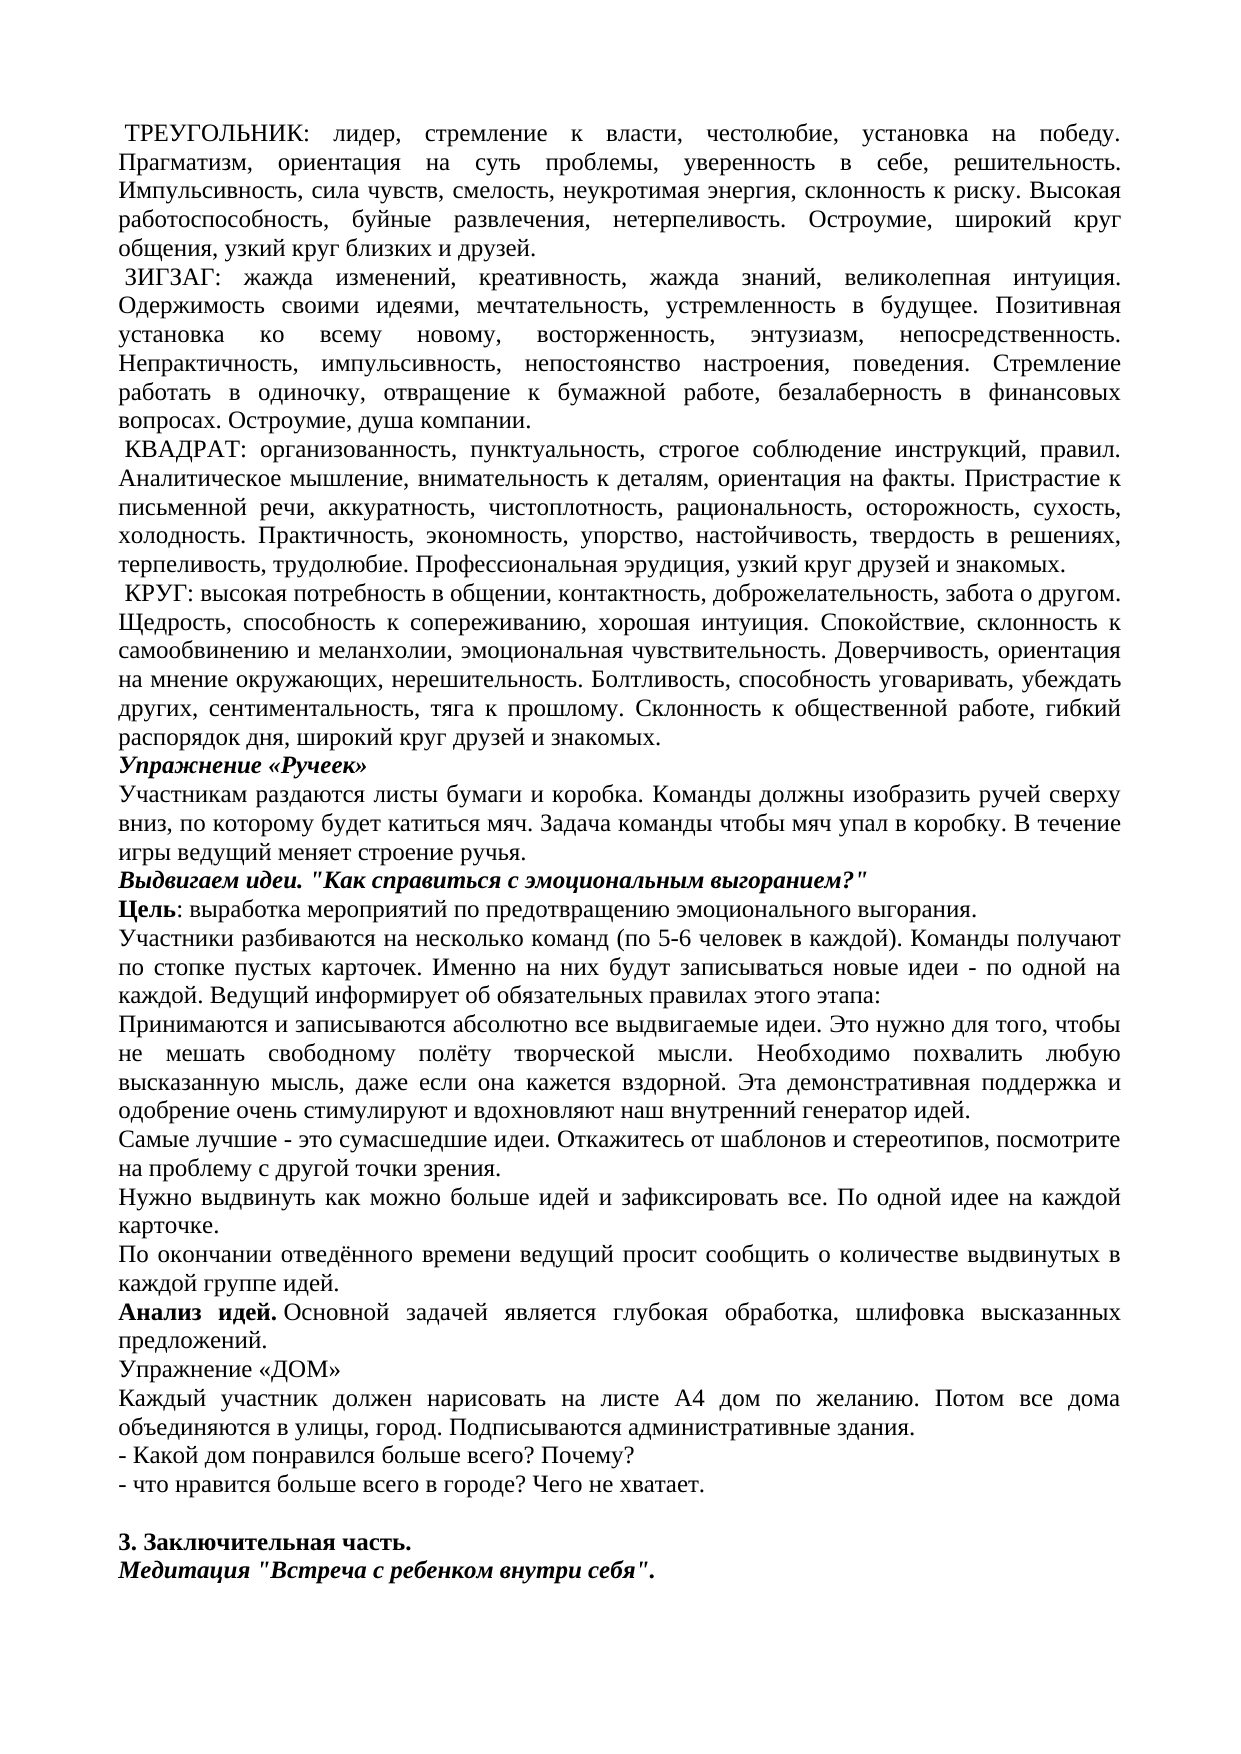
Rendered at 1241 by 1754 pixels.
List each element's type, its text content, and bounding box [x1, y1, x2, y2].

text ТРЕУГОЛЬНИК: лидер, стремление к власти, честолюбие, установка на победу. Прагматизм, ориентация на суть проблемы, уверенность в себе, решительность. Импульсивность, сила чувств, смелость, неукротимая энергия, склонность к риску. Высокая работоспособность, буйные развлечения, нетерпеливость. Остроумие, широкий круг общения, узкий круг близких и друзей. [118, 118, 1122, 262]
text - что нравится больше всего в городе? Чего не хватает. [118, 1469, 1122, 1498]
text По окончании отведённого времени ведущий просит сообщить о количестве выдвинутых в каждой группе идей. [118, 1239, 1122, 1297]
text Принимаются и записываются абсолютно все выдвигаемые идеи. Это нужно для того, чтобы не мешать свободному полёту творческой мысли. Необходимо похвалить любую высказанную мысль, даже если она кажется вздорной. Эта демонстративная поддержка и одобрение очень стимулируют и вдохновляют наш внутренний генератор идей. [118, 1009, 1122, 1124]
text 3. Заключительная часть. [118, 1527, 1122, 1556]
text Выдвигаем идеи. "Как справиться с эмоциональным выгоранием?" [118, 866, 1122, 894]
text Самые лучшие - это сумасшедшие идеи. Откажитесь от шаблонов и стереотипов, посмотрите на проблему с другой точки зрения. [118, 1124, 1122, 1182]
text ЗИГЗАГ: жажда изменений, креативность, жажда знаний, великолепная интуиция. Одержимость своими идеями, мечтательность, устремленность в будущее. Позитивная установка ко всему новому, восторженность, энтузиазм, непосредственность. Непрактичность, импульсивность, непостоянство настроения, поведения. Стремление работать в одиночку, отвращение к бумажной работе, безалаберность в финансовых вопросах. Остроумие, душа компании. [118, 262, 1122, 434]
text КВАДРАТ: организованность, пунктуальность, строгое соблюдение инструкций, правил. Аналитическое мышление, внимательность к деталям, ориентация на факты. Пристрастие к письменной речи, аккуратность, чистоплотность, рациональность, осторожность, сухость, холодность. Практичность, экономность, упорство, настойчивость, твердость в решениях, терпеливость, трудолюбие. Профессиональная эрудиция, узкий круг друзей и знакомых. [118, 434, 1122, 578]
text Участникам раздаются листы бумаги и коробка. Команды должны изобразить ручей сверху вниз, по которому будет катиться мяч. Задача команды чтобы мяч упал в коробку. В течение игры ведущий меняет строение ручья. [118, 779, 1122, 866]
text - Какой дом понравился больше всего? Почему? [118, 1441, 1122, 1469]
text Медитация "Встреча с ребенком внутри себя". [118, 1556, 1122, 1584]
text Упражнение «ДОМ» [118, 1354, 1122, 1383]
text Участники разбиваются на несколько команд (по 5-6 человек в каждой). Команды получают по стопке пустых карточек. Именно на них будут записываться новые идеи - по одной на каждой. Ведущий информирует об обязательных правилах этого этапа: [118, 923, 1122, 1009]
text КРУГ: высокая потребность в общении, контактность, доброжелательность, забота о другом. Щедрость, способность к сопереживанию, хорошая интуиция. Спокойствие, склонность к самообвинению и меланхолии, эмоциональная чувствительность. Доверчивость, ориентация на мнение окружающих, нерешительность. Болтливость, способность уговаривать, убеждать других, сентиментальность, тяга к прошлому. Склонность к общественной работе, гибкий распорядок дня, широкий круг друзей и знакомых. [118, 578, 1122, 751]
text Цель: выработка мероприятий по предотвращению эмоционального выгорания. [118, 894, 1122, 923]
text Нужно выдвинуть как можно больше идей и зафиксировать все. По одной идее на каждой карточке. [118, 1182, 1122, 1239]
text Анализ идей. Основной задачей является глубокая обработка, шлифовка высказанных предложений. [118, 1297, 1122, 1354]
text Каждый участник должен нарисовать на листе А4 дом по желанию. Потом все дома объединяются в улицы, город. Подписываются административные здания. [118, 1383, 1122, 1441]
text Упражнение «Ручеек» [118, 751, 1122, 779]
